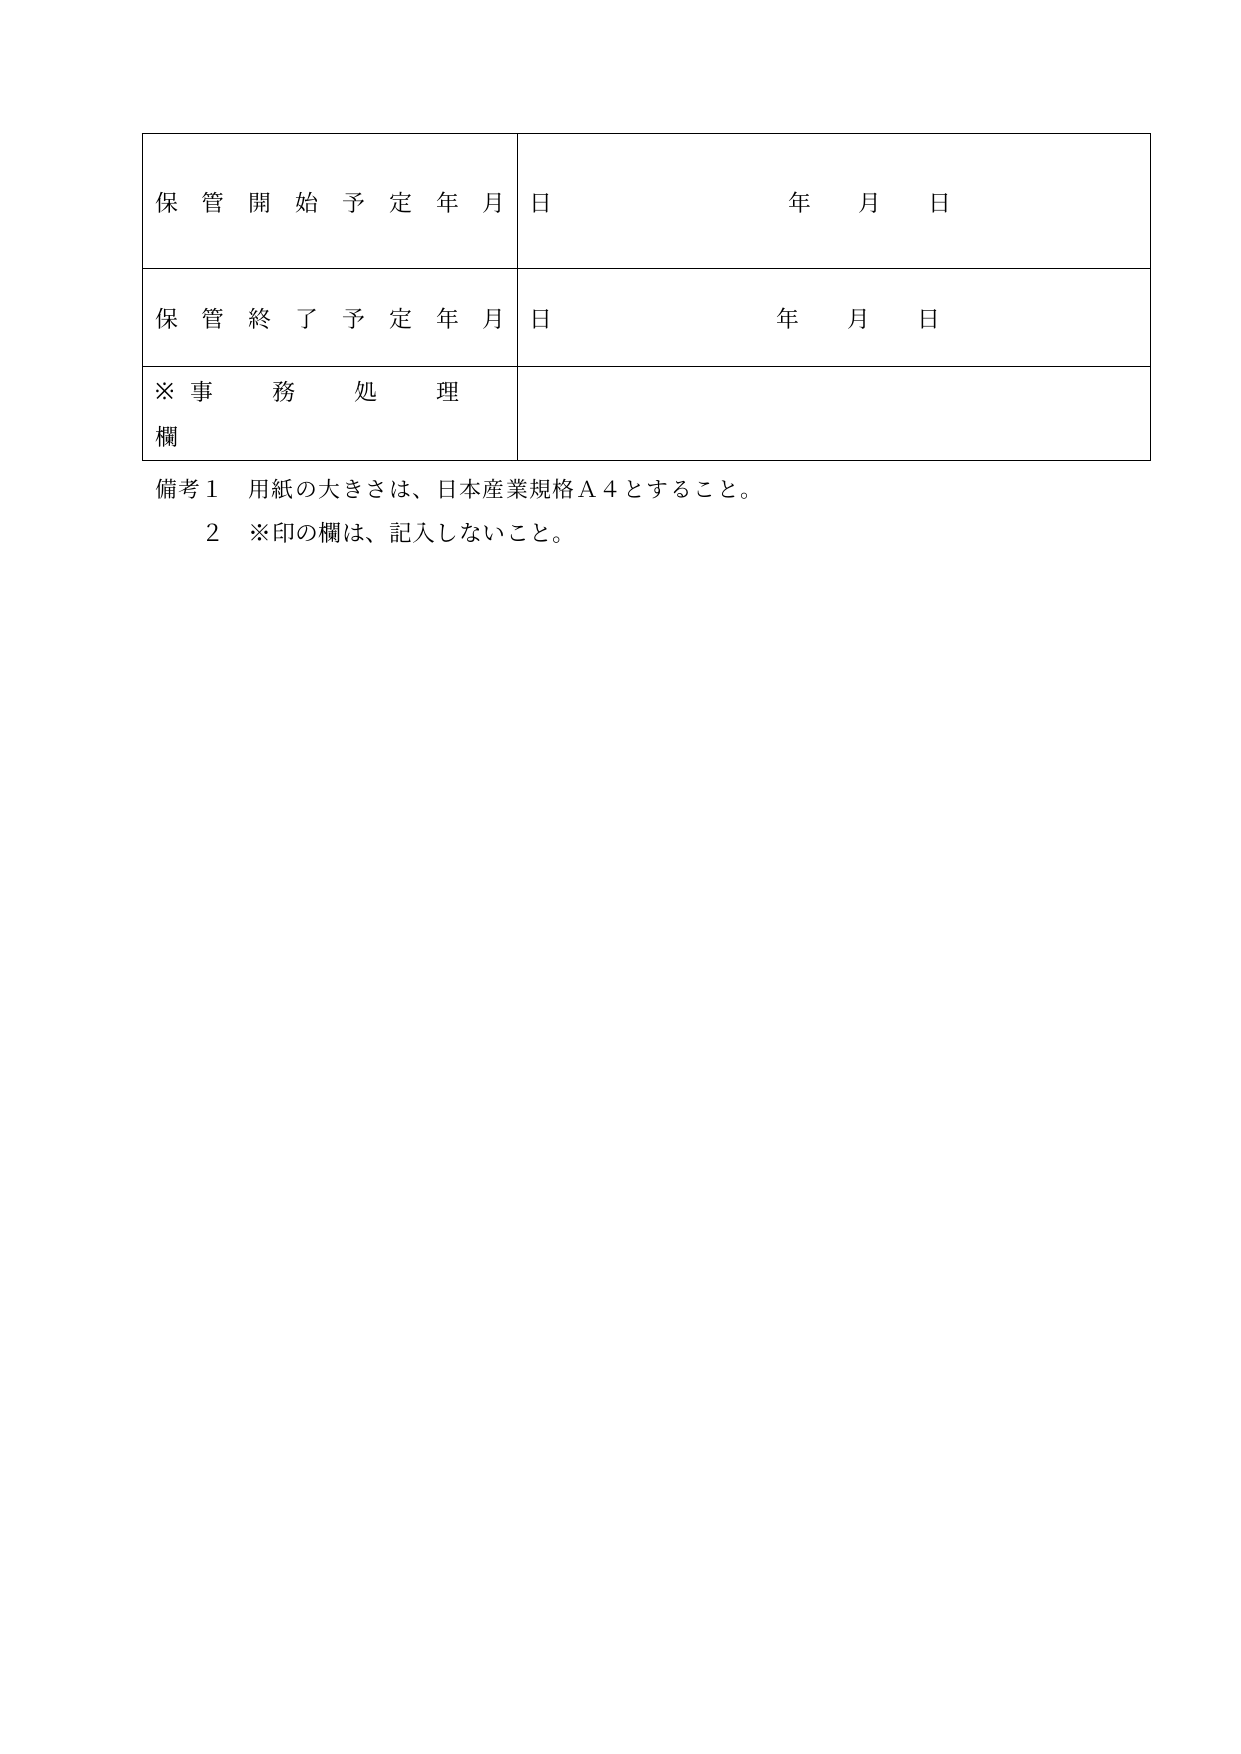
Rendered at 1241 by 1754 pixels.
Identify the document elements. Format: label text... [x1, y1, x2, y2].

table_cell 備考１ 用紙の大きさは、日本産業規格Ａ４とすること。 ２ ※印の欄は、記入しないこと。 [142, 461, 1151, 558]
table_cell 保管開始予定年月日 [143, 134, 517, 268]
table_cell 年 月 日 [518, 134, 1150, 268]
table_cell [518, 367, 1150, 459]
table_cell 保管終了予定年月日 [143, 269, 517, 366]
table_cell 年 月 日 [518, 269, 1150, 366]
table_cell ※事務処理欄 [143, 367, 517, 459]
